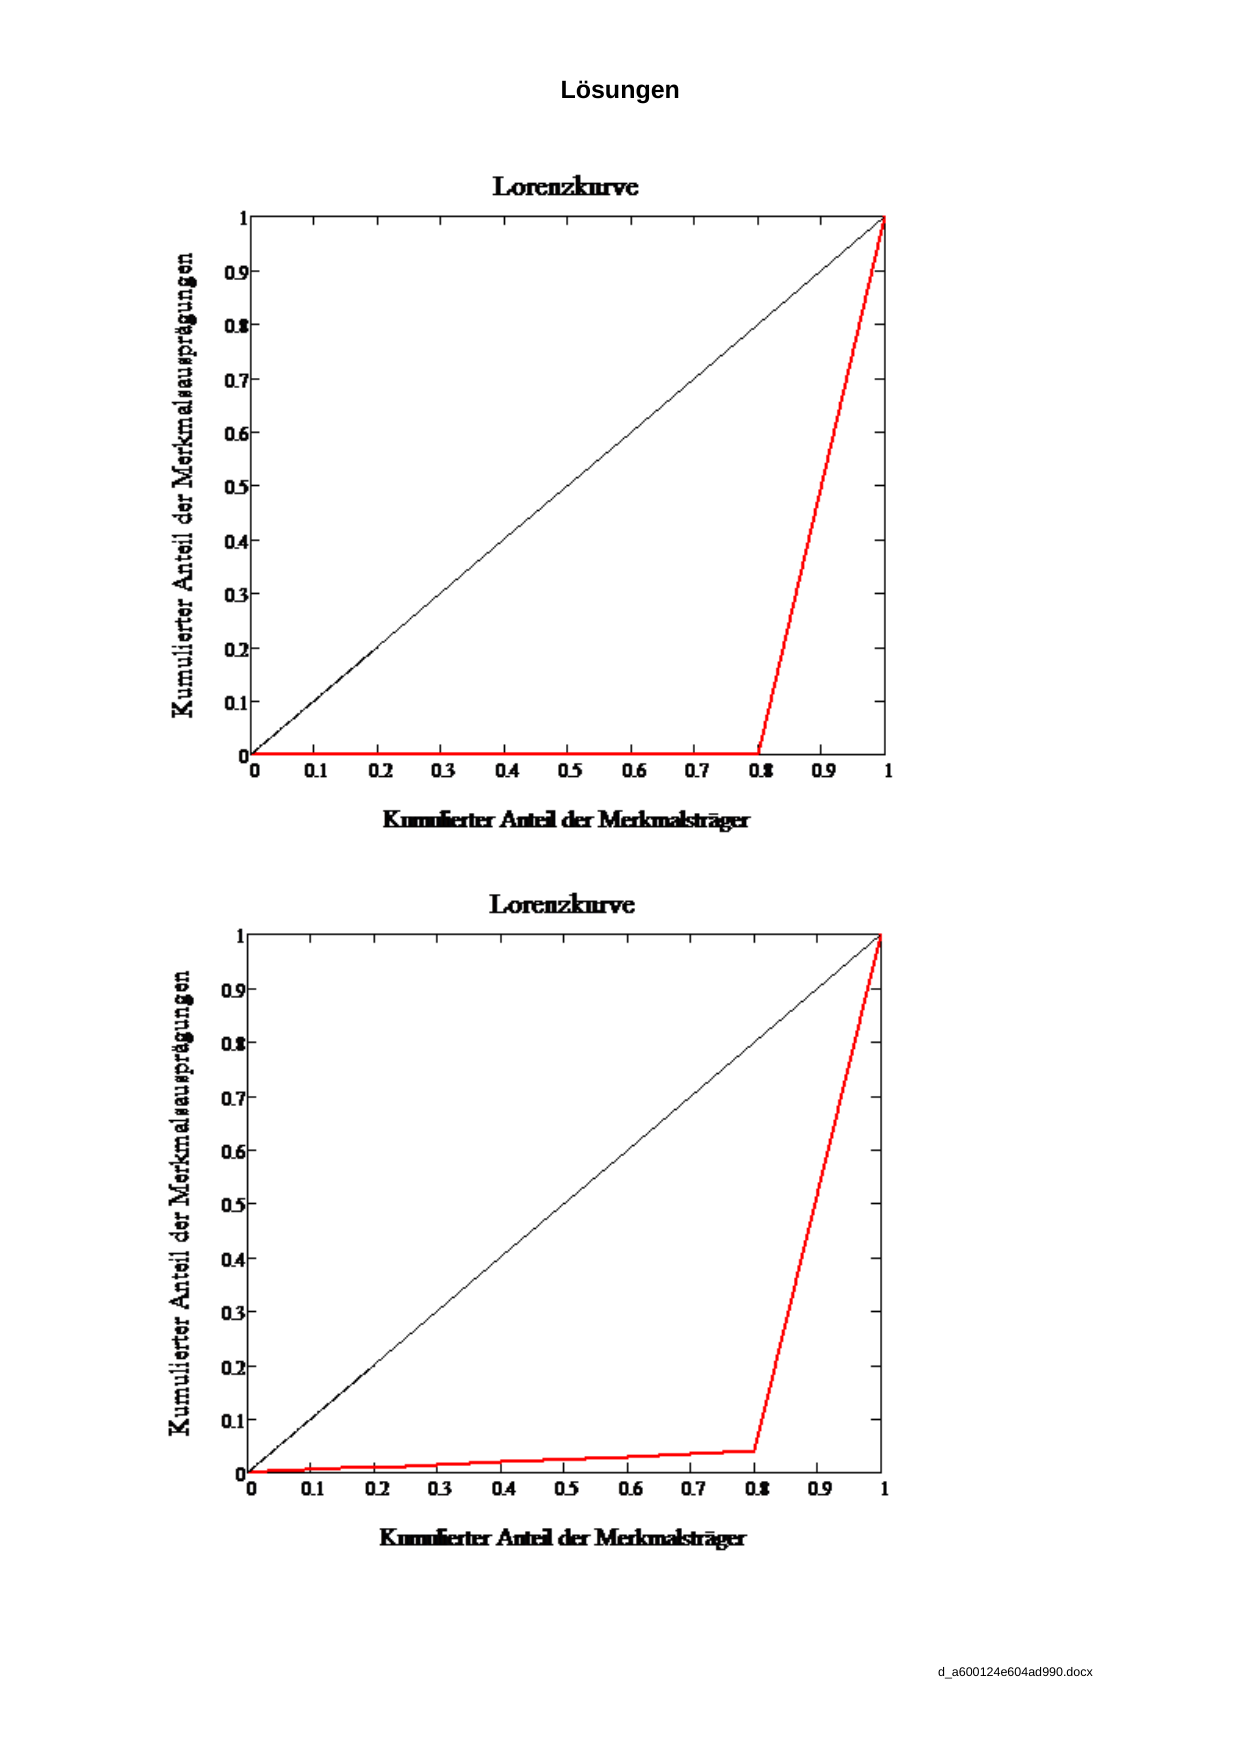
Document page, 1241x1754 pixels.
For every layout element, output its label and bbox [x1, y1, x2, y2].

picture [147, 147, 922, 848]
picture [147, 868, 915, 1563]
